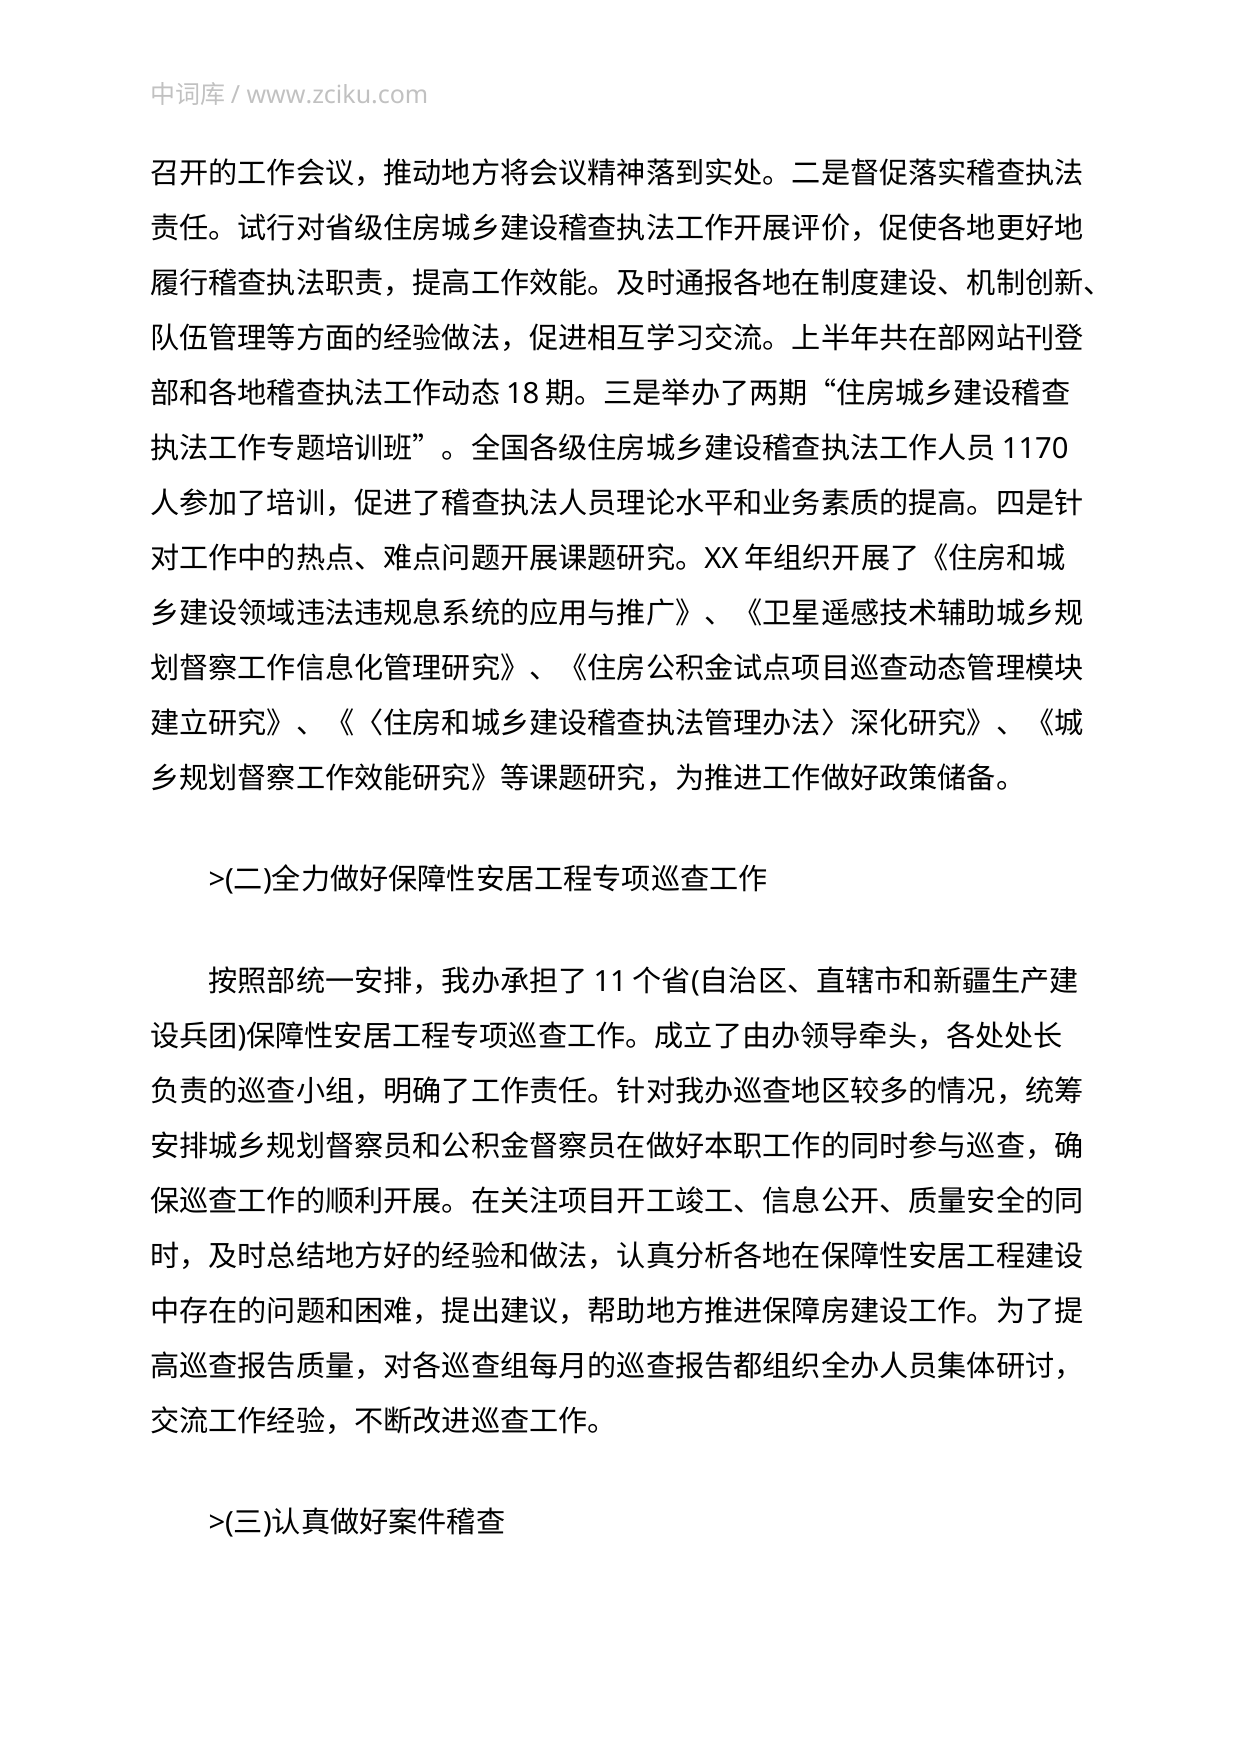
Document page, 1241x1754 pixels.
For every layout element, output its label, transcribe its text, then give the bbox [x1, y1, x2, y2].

text 按照部统一安排，我办承担了11个省(自治区、直辖市和新疆生产建设兵团)保障性安居工程专项巡查工作。成立了由办领导牵头，各处处长负责的巡查小组，明确了工作责任。针对我办巡查地区较多的情况，统筹安排城乡规划督察员和公积金督察员在做好本职工作的同时参与巡查，确保巡查工作的顺利开展。在关注项目开工竣工、信息公开、质量安全的同时，及时总结地方好的经验和做法，认真分析各地在保障性安居工程建设中存在的问题和困难，提出建议，帮助地方推进保障房建设工作。为了提高巡查报告质量，对各巡查组每月的巡查报告都组织全办人员集体研讨，交流工作经验，不断改进巡查工作。 [150, 958, 1090, 1439]
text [150, 150, 1090, 796]
text >(二)全力做好保障性安居工程专项巡查工作 [150, 856, 1090, 898]
text >(三)认真做好案件稽查 [150, 1499, 1090, 1541]
